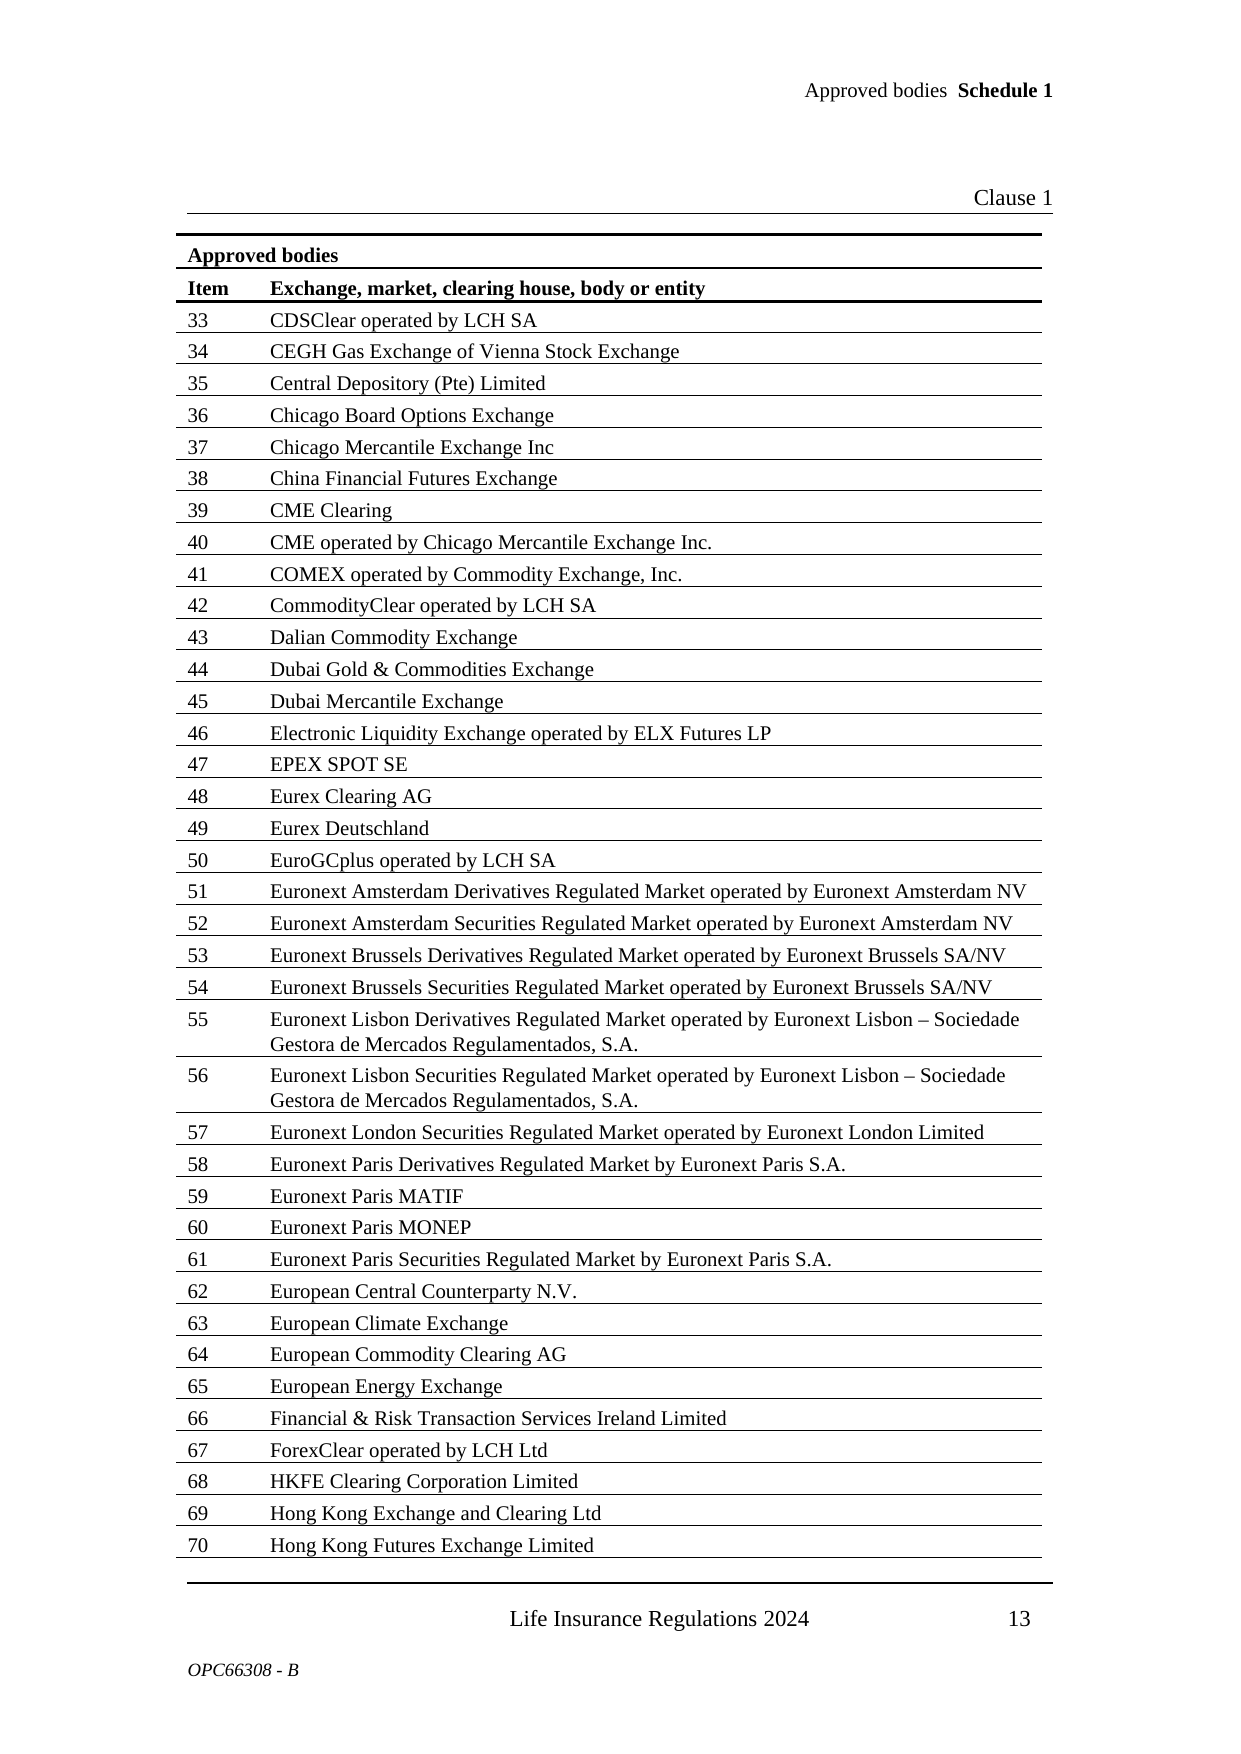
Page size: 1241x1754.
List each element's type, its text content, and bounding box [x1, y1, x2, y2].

table_cell European Commodity Clearing AG [259, 1336, 1042, 1366]
table_cell CME Clearing [259, 491, 1042, 522]
table_cell European Energy Exchange [259, 1368, 1042, 1398]
table_cell China Financial Futures Exchange [259, 460, 1042, 490]
table_cell 52 [176, 905, 259, 935]
table_cell Euronext Paris MONEP [259, 1209, 1042, 1239]
table_cell 46 [176, 714, 259, 744]
table_cell 53 [176, 936, 259, 967]
table_cell Exchange, market, clearing house, body or entity [259, 269, 1042, 300]
table_cell CME operated by Chicago Mercantile Exchange Inc. [259, 523, 1042, 554]
table_header Approved bodies [176, 236, 1042, 267]
table_cell Euronext Lisbon Derivatives Regulated Market operated by Euronext Lisbon – Sociedade Gestora de Mercados Regulamentados, S.A. [259, 1000, 1042, 1056]
table_cell Euronext Paris Derivatives Regulated Market by Euronext Paris S.A. [259, 1145, 1042, 1176]
table_cell CommodityClear operated by LCH SA [259, 587, 1042, 617]
table_cell Central Depository (Pte) Limited [259, 364, 1042, 395]
table_cell 37 [176, 428, 259, 459]
table_cell Euronext Brussels Securities Regulated Market operated by Euronext Brussels SA/NV [259, 968, 1042, 999]
table_cell 61 [176, 1240, 259, 1271]
table_cell Eurex Deutschland [259, 809, 1042, 840]
table_cell Euronext Brussels Derivatives Regulated Market operated by Euronext Brussels SA/NV [259, 936, 1042, 967]
table_cell Dalian Commodity Exchange [259, 619, 1042, 649]
table_cell Hong Kong Futures Exchange Limited [259, 1526, 1042, 1557]
table_cell Item [176, 269, 259, 300]
table_cell Euronext London Securities Regulated Market operated by Euronext London Limited [259, 1113, 1042, 1144]
table_cell Dubai Mercantile Exchange [259, 682, 1042, 713]
table_cell 42 [176, 587, 259, 617]
table_cell Euronext Lisbon Securities Regulated Market operated by Euronext Lisbon – Sociedade Gestora de Mercados Regulamentados, S.A. [259, 1057, 1042, 1112]
table_cell 59 [176, 1177, 259, 1208]
table_cell 43 [176, 619, 259, 649]
table_cell 33 [176, 303, 259, 332]
table_cell Dubai Gold & Commodities Exchange [259, 650, 1042, 681]
table_cell Hong Kong Exchange and Clearing Ltd [259, 1495, 1042, 1525]
table_cell 41 [176, 555, 259, 586]
table_cell Euronext Amsterdam Securities Regulated Market operated by Euronext Amsterdam NV [259, 905, 1042, 935]
table_cell 40 [176, 523, 259, 554]
table_cell 58 [176, 1145, 259, 1176]
table_cell 62 [176, 1272, 259, 1303]
table_cell Euronext Amsterdam Derivatives Regulated Market operated by Euronext Amsterdam NV [259, 873, 1042, 903]
table_cell Chicago Board Options Exchange [259, 396, 1042, 427]
table_cell COMEX operated by Commodity Exchange, Inc. [259, 555, 1042, 586]
table_cell 35 [176, 364, 259, 395]
table_cell 56 [176, 1057, 259, 1112]
table_cell 70 [176, 1526, 259, 1557]
table_cell Euronext Paris MATIF [259, 1177, 1042, 1208]
table_cell European Central Counterparty N.V. [259, 1272, 1042, 1303]
table_cell 47 [176, 746, 259, 776]
table_cell 60 [176, 1209, 259, 1239]
table_cell 51 [176, 873, 259, 903]
table_cell ForexClear operated by LCH Ltd [259, 1431, 1042, 1462]
table_cell 55 [176, 1000, 259, 1056]
table_cell 54 [176, 968, 259, 999]
table_cell 68 [176, 1463, 259, 1493]
table_cell 48 [176, 778, 259, 808]
table_cell 66 [176, 1399, 259, 1430]
table_cell 65 [176, 1368, 259, 1398]
table_cell 34 [176, 333, 259, 363]
table_cell 64 [176, 1336, 259, 1366]
table_cell 67 [176, 1431, 259, 1462]
table_cell Financial & Risk Transaction Services Ireland Limited [259, 1399, 1042, 1430]
table_cell EuroGCplus operated by LCH SA [259, 841, 1042, 872]
table_cell European Climate Exchange [259, 1304, 1042, 1335]
table_cell Chicago Mercantile Exchange Inc [259, 428, 1042, 459]
table_cell 50 [176, 841, 259, 872]
table_cell CEGH Gas Exchange of Vienna Stock Exchange [259, 333, 1042, 363]
table_cell 36 [176, 396, 259, 427]
table_cell 44 [176, 650, 259, 681]
table_cell Eurex Clearing AG [259, 778, 1042, 808]
table_cell Electronic Liquidity Exchange operated by ELX Futures LP [259, 714, 1042, 744]
table_cell 39 [176, 491, 259, 522]
table_cell HKFE Clearing Corporation Limited [259, 1463, 1042, 1493]
table_cell Euronext Paris Securities Regulated Market by Euronext Paris S.A. [259, 1240, 1042, 1271]
table_cell 38 [176, 460, 259, 490]
table_cell CDSClear operated by LCH SA [259, 303, 1042, 332]
table_cell 63 [176, 1304, 259, 1335]
table_cell 69 [176, 1495, 259, 1525]
table_cell EPEX SPOT SE [259, 746, 1042, 776]
table_cell 45 [176, 682, 259, 713]
table_cell 57 [176, 1113, 259, 1144]
table_cell 49 [176, 809, 259, 840]
